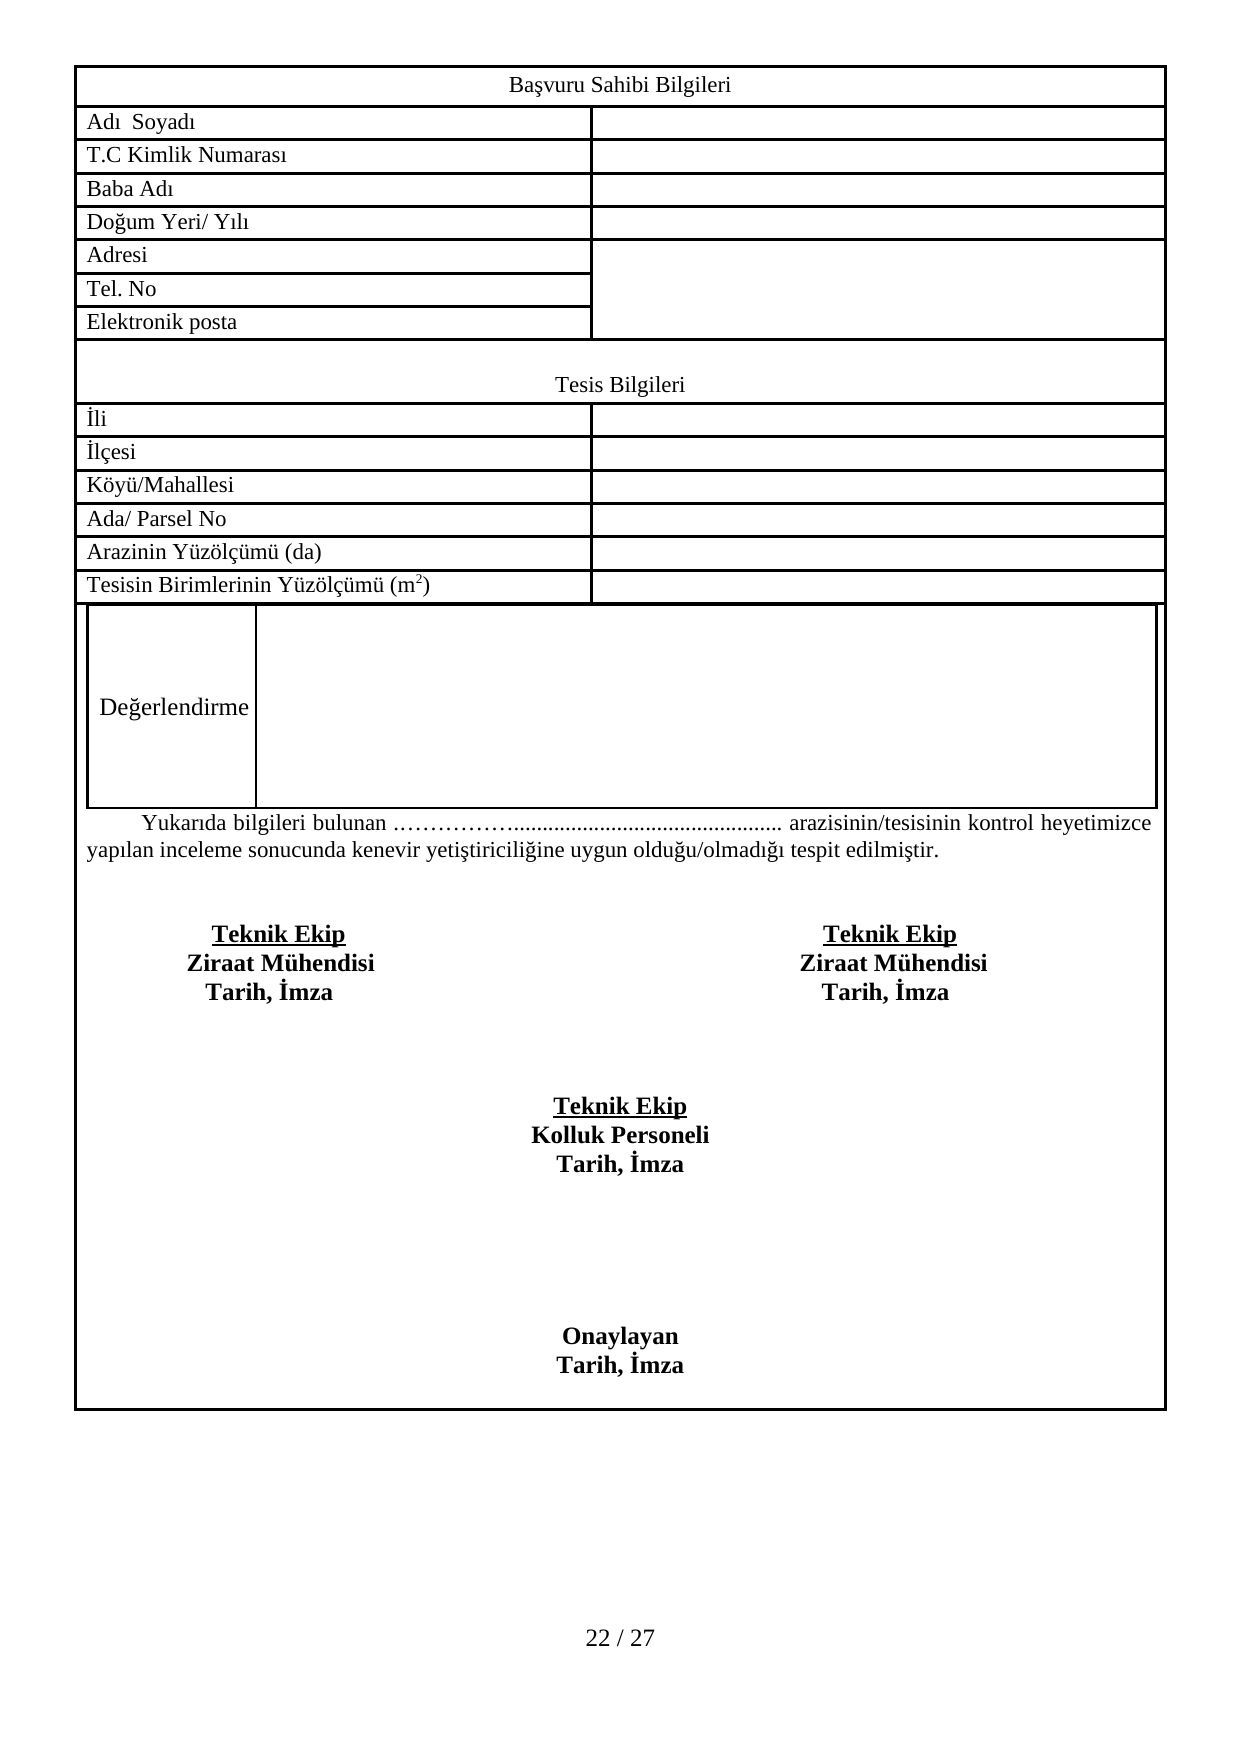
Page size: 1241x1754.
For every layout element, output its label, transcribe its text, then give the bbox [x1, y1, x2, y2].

table_cell [593, 405, 1164, 435]
table_cell [593, 175, 1164, 205]
table_cell Elektronik posta [77, 308, 590, 338]
table_cell [593, 108, 1164, 138]
table_cell Tesis Bilgileri [77, 341, 1164, 402]
table_cell Adresi [77, 241, 590, 272]
table_cell [593, 538, 1164, 568]
table_cell Tel. No [77, 275, 590, 305]
table_cell [593, 472, 1164, 502]
table_cell Adı Soyadı [77, 108, 590, 138]
table_cell [593, 505, 1164, 535]
table_cell Tesisin Birimlerinin Yüzölçümü (m2) [77, 572, 590, 602]
table_cell Ada/ Parsel No [77, 505, 590, 535]
table_cell [593, 208, 1164, 238]
table_cell Doğum Yeri/ Yılı [77, 208, 590, 238]
table_cell [593, 572, 1164, 602]
table_cell Arazinin Yüzölçümü (da) [77, 538, 590, 568]
table_cell Başvuru Sahibi Bilgileri [77, 68, 1164, 105]
table_cell Köyü/Mahallesi [77, 472, 590, 502]
table_cell [593, 241, 1164, 338]
table_cell [593, 141, 1164, 172]
table_cell Baba Adı [77, 175, 590, 205]
table_cell [593, 438, 1164, 468]
table_cell T.C Kimlik Numarası [77, 141, 590, 172]
table_cell Yukarıda bilgileri bulunan .……………............................................... arazisinin/tesisinin kontrol heyetimizce yapılan inceleme sonucunda kenevir yetiştiriciliğine uygun olduğu/olmadığı tespit edilmiştir. Teknik Ekip Teknik Ekip Ziraat Mühendisi Ziraat Mühendisi Tarih, İmza Tarih, İmza Teknik Ekip Kolluk Personeli Tarih, İmza Onaylayan Tarih, İmza [77, 605, 1164, 1407]
table_cell İlçesi [77, 438, 590, 468]
table_cell İli [77, 405, 590, 435]
